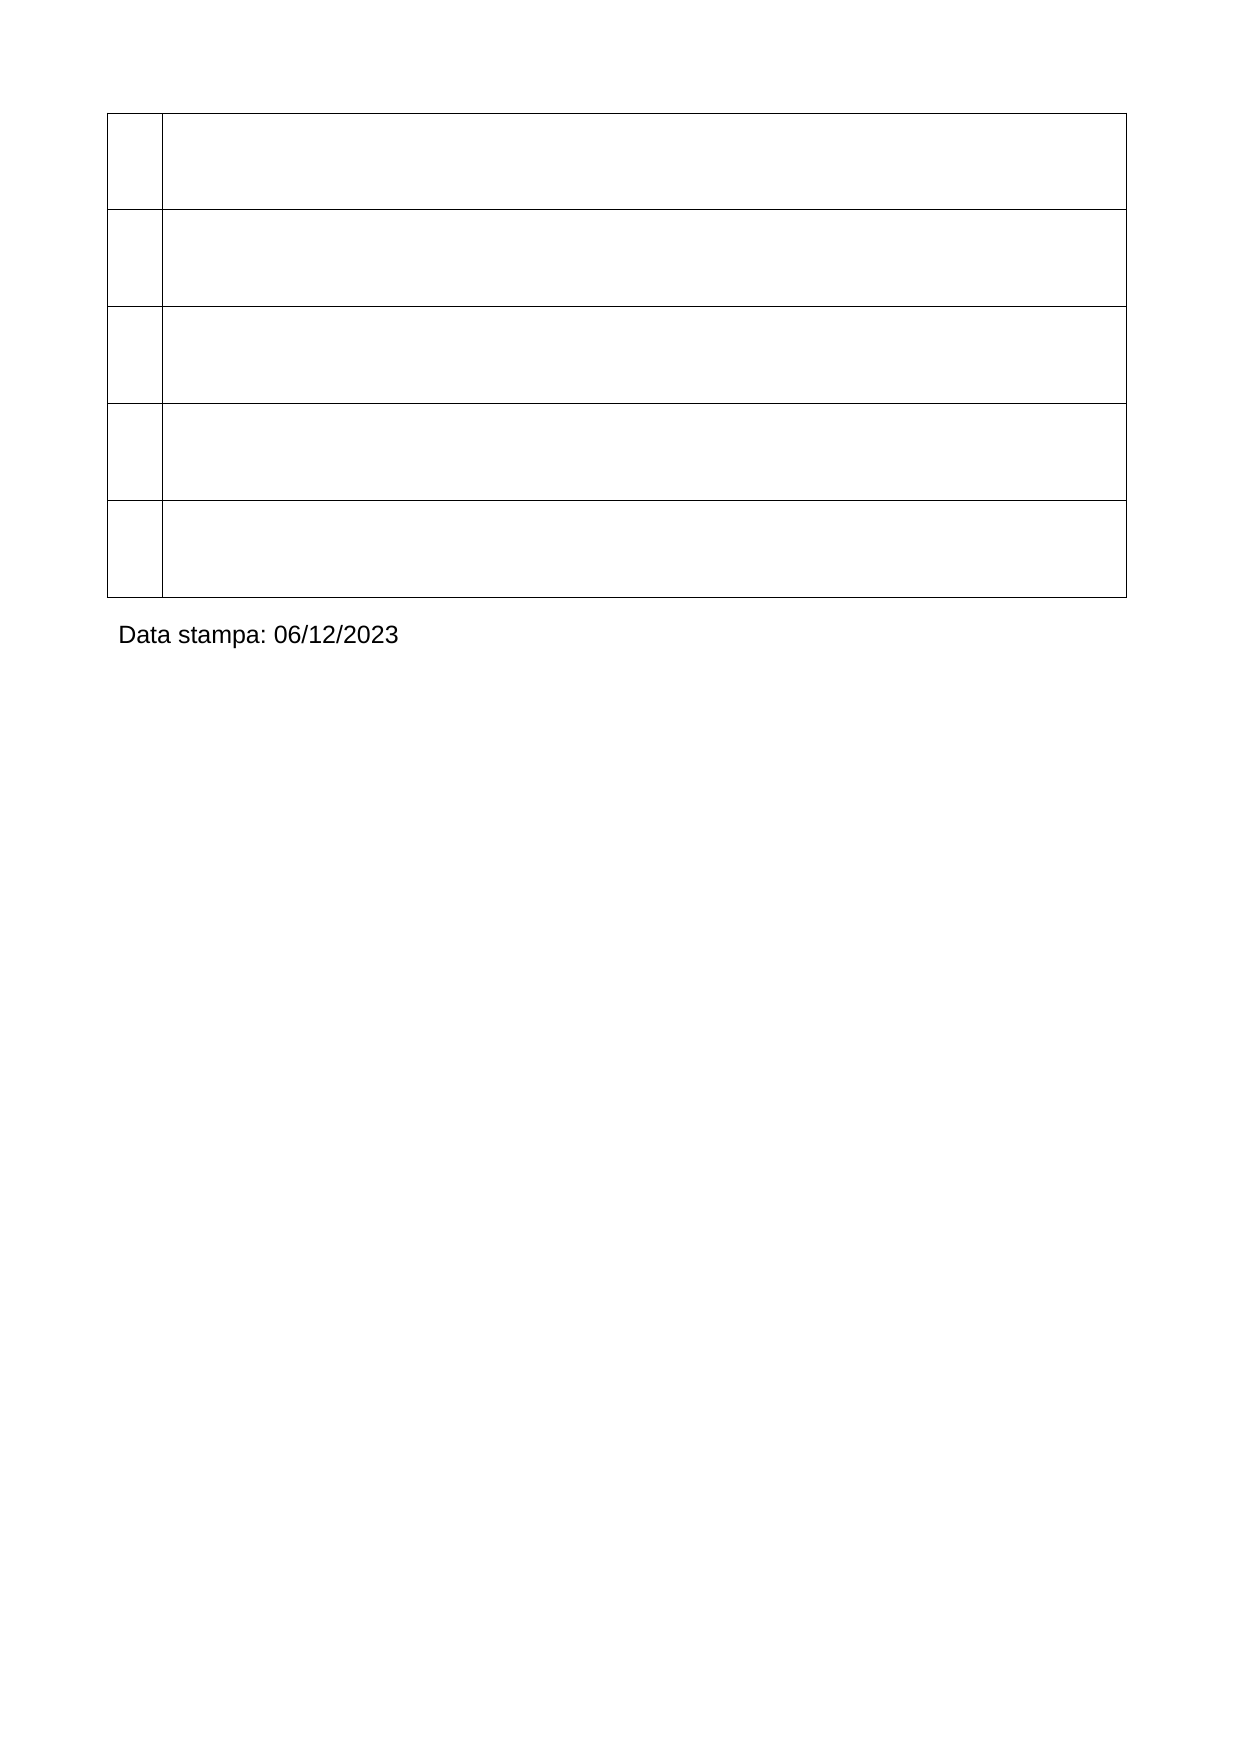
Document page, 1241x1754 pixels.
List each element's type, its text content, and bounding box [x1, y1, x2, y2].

table_cell [108, 404, 162, 500]
table_cell [163, 501, 1126, 597]
table_cell [108, 501, 162, 597]
table_cell [108, 307, 162, 403]
table_cell [108, 210, 162, 306]
table_cell [163, 210, 1126, 306]
table_cell [163, 307, 1126, 403]
text Data stampa: 06/12/2023 [118, 620, 1122, 648]
table_cell [163, 404, 1126, 500]
table_cell [108, 114, 162, 209]
table_cell [163, 114, 1126, 209]
